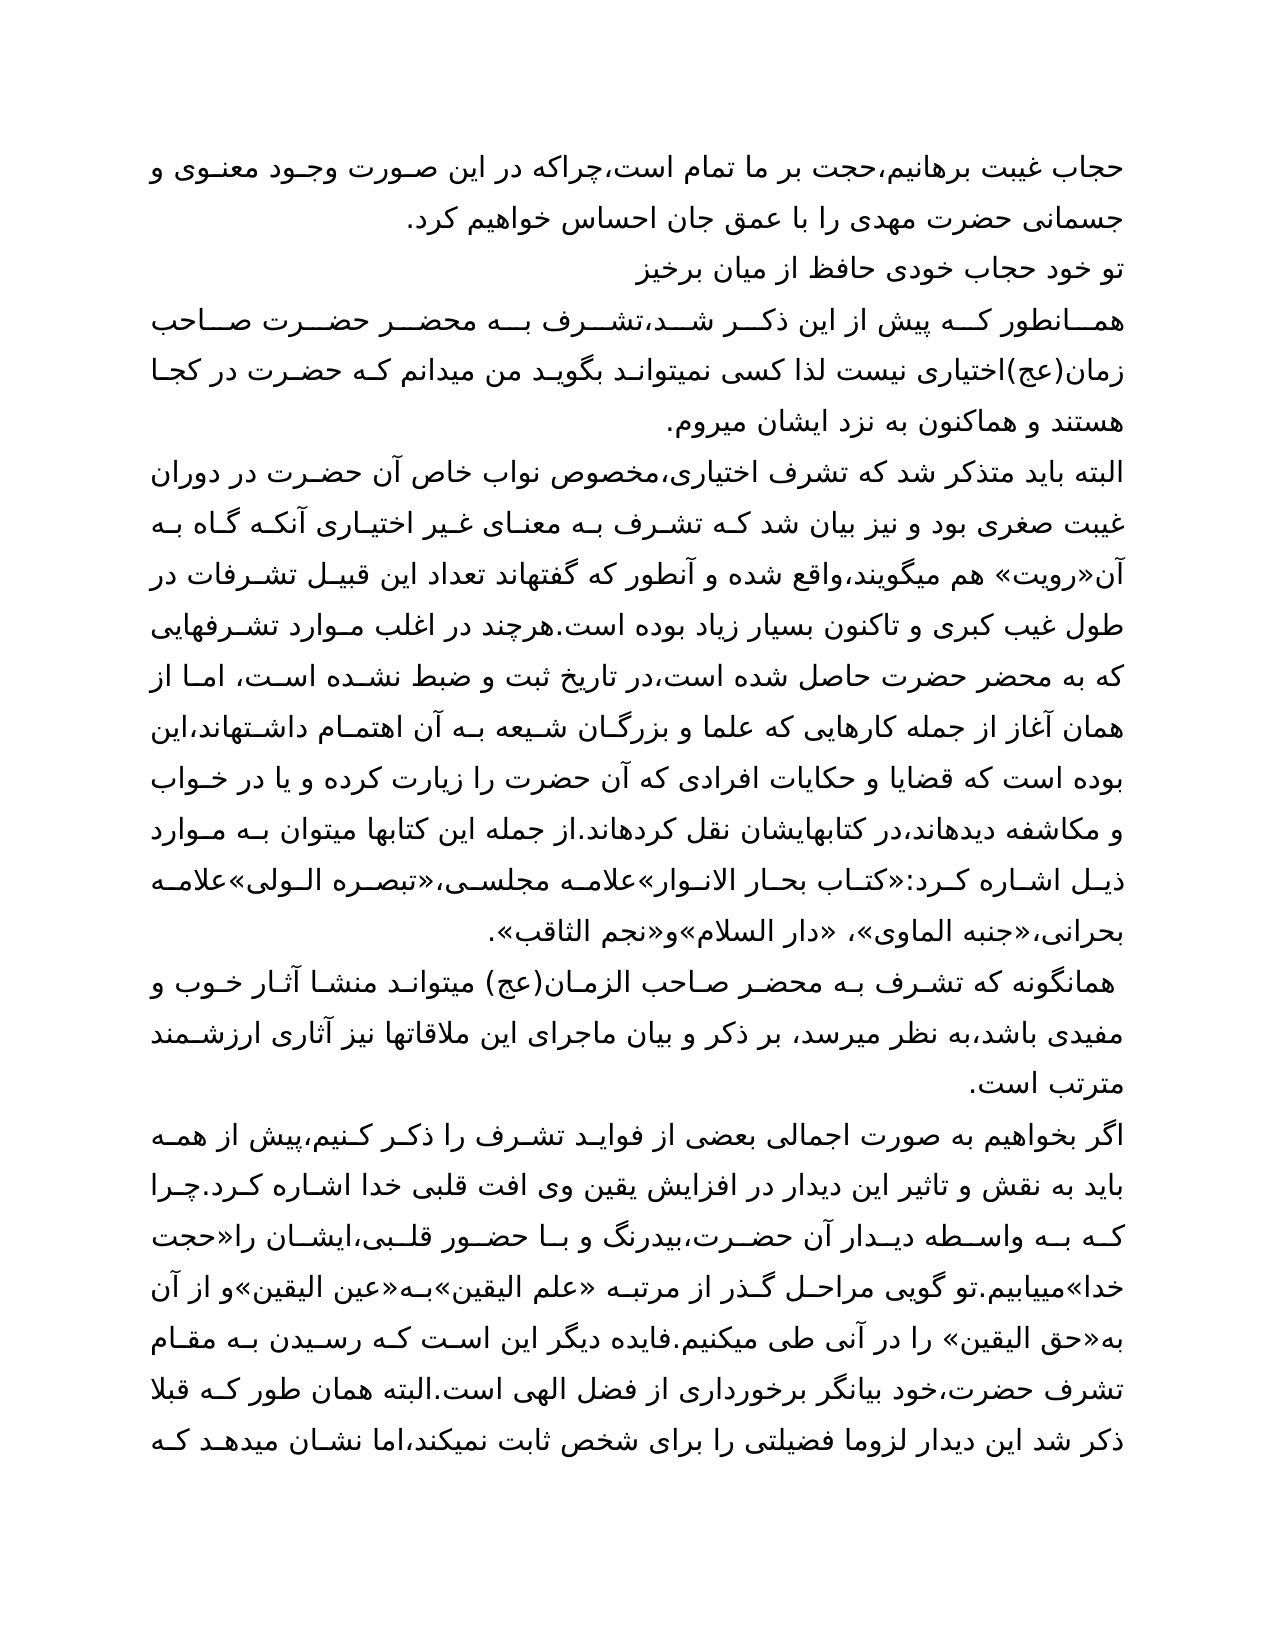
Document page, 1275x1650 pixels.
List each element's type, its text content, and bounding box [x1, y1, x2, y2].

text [150, 1118, 1125, 1457]
text همان‏طور که پیش از این ذکر شد،تشرف به محضر حضرت صاحب زمان(عج)اختیاری نیست لذا کسی‏ نمی‏تواند بگوید من می‏دانم که حضرت در کجا هستند و هم‏اکنون به نزد ایشان می‏روم. [150, 303, 1125, 439]
text تو خود حجاب خودی حافظ از میان برخیز [150, 252, 1125, 286]
text البته باید متذکر شد که تشرف اختیاری،مخصوص نواب‏ خاص آن حضرت در دوران غیبت صغری بود و نیز بیان شد که تشرف به معنای غیر اختیاری آن‏که گاه به آن«رویت» هم می‏گویند،واقع شده و آن‏طور که گفته‏اند تعداد این‏ قبیل تشرفات در طول غیب کبری و تاکنون بسیار زیاد بوده است.هرچند در اغلب موارد تشرف‏هایی که به محضر حضرت حاصل شده است،در تاریخ ثبت و ضبط نشده است، اما از همان آغاز از جمله کارهایی که علما و بزرگان شیعه‏ به آن اهتمام داشته‏اند،این بوده است که قضایا و حکایات‏ افرادی که آن حضرت را زیارت کرده و یا در خواب و مکاشفه‏ دیده‏اند،در کتاب‏هایشان نقل کرده‏اند.از جمله این کتاب‏ها می‏توان به موارد ذیل اشاره کرد:«کتاب بحار الانوار»علامه‏ مجلسی،«تبصره الولی»علامه بحرانی،«جنبه الماوی»، «دار السلام»و«نجم الثاقب». [150, 456, 1125, 948]
text همان‏گونه که تشرف به محضر صاحب الزمان(عج) می‏تواند منشا آثار خوب و مفیدی باشد،به نظر می‏رسد، بر ذکر و بیان ماجرای این ملاقات‏ها نیز آثاری ارزشمند مترتب است. [150, 965, 1125, 1101]
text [150, 150, 1125, 235]
